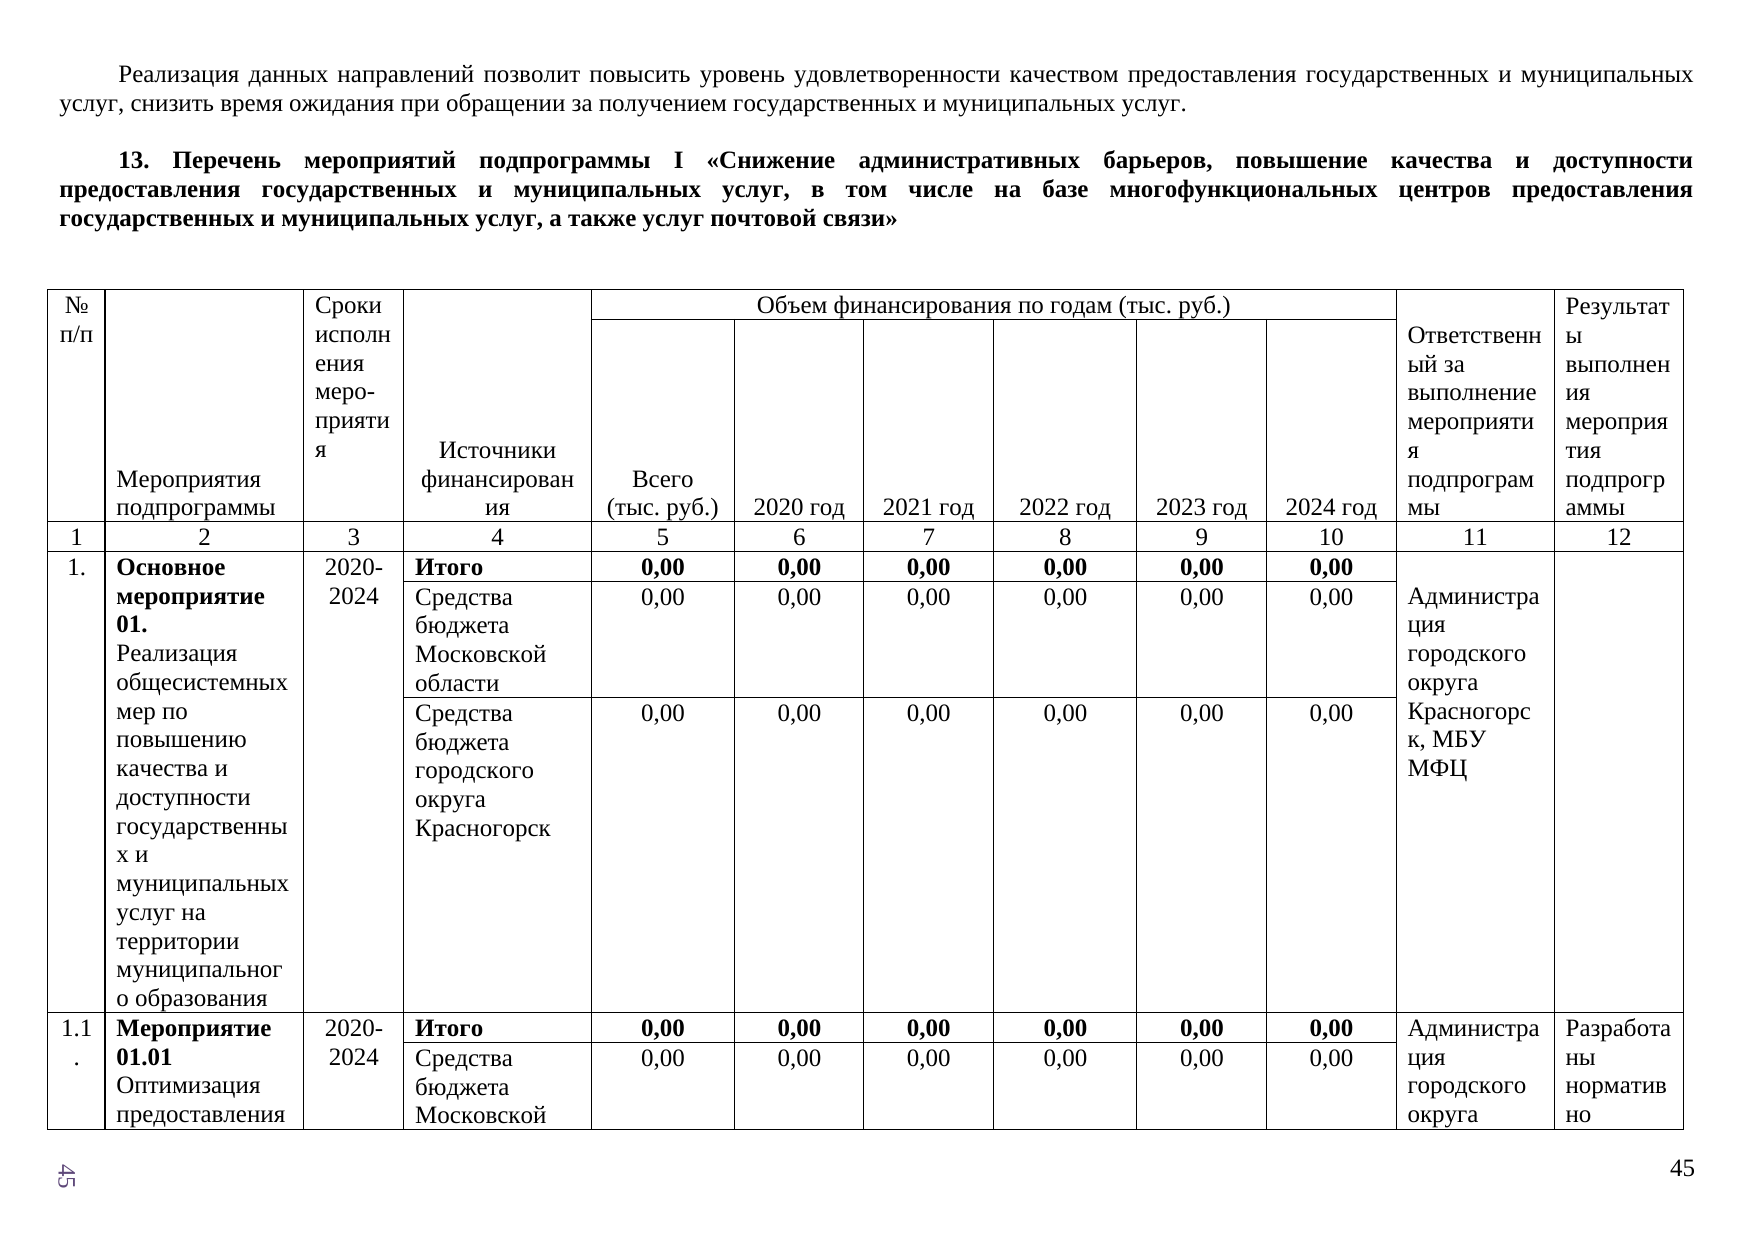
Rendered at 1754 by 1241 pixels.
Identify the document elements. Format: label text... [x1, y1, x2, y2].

table_cell Всего (тыс. руб.) [592, 320, 734, 521]
table_cell 0,00 [592, 552, 734, 581]
table_cell 0,00 [1137, 1013, 1266, 1042]
table_cell 2024 год [1267, 320, 1396, 521]
table_cell 2020 год [735, 320, 863, 521]
table_cell 5 [592, 522, 734, 551]
table_cell 0,00 [735, 582, 863, 697]
table_cell 0,00 [735, 698, 863, 1012]
table_header Результаты выполнения мероприятия подпрограммы [1555, 290, 1683, 521]
table_cell 0,00 [1267, 1013, 1396, 1042]
table_cell 0,00 [735, 1043, 863, 1129]
table_cell [1555, 552, 1683, 1012]
table_cell 2022 год [994, 320, 1136, 521]
table_header Ответственный за выполнение мероприятия подпрограммы [1397, 290, 1554, 521]
table_cell Итого [404, 552, 591, 581]
table_cell 0,00 [1267, 698, 1396, 1012]
table_cell Мероприятие 01.01 Оптимизация предоставления государственных и муниципальных услуг, в том числе обеспечение их предоставления без привязки к месту регистрации, по жизненным ситуациям [106, 1013, 303, 1129]
table_header Объем финансирования по годам (тыс. руб.) [592, 290, 1396, 319]
table_cell Администрация городского округа Красногорск, МБУ МФЦ [1397, 552, 1554, 1012]
table_cell 1. [48, 552, 104, 1012]
table_cell 0,00 [1137, 552, 1266, 581]
table_cell 0,00 [994, 552, 1136, 581]
table_cell 8 [994, 522, 1136, 551]
table_cell 2020-2024 [304, 552, 403, 1012]
table_cell 0,00 [994, 1013, 1136, 1042]
table_cell 0,00 [994, 582, 1136, 697]
table_cell 0,00 [592, 698, 734, 1012]
table_cell 2 [106, 522, 303, 551]
table_header № п/п [48, 290, 104, 521]
table_cell 0,00 [994, 698, 1136, 1012]
table_header Мероприятия подпрограммы [106, 290, 303, 521]
table_cell 9 [1137, 522, 1266, 551]
table_cell 2023 год [1137, 320, 1266, 521]
table_cell 0,00 [1267, 582, 1396, 697]
table_cell 3 [304, 522, 403, 551]
table_cell 2021 год [864, 320, 993, 521]
table_cell Средства бюджета Московской области [404, 582, 591, 697]
table_cell Итого [404, 1013, 591, 1042]
table_cell 0,00 [864, 1013, 993, 1042]
table_header Источники финансирования [404, 290, 591, 521]
table_cell Администрация городского округа Красногорск, МБУ МФЦ [1397, 1013, 1554, 1129]
text 13. Перечень мероприятий подпрограммы I «Снижение административных барьеров, повышение качества и доступности предоставления государственных и муниципальных услуг, в том числе на базе многофункциональных центров предоставления государственных и муниципальных услуг, а также услуг почтовой связи» [59, 145, 1695, 232]
table_cell 7 [864, 522, 993, 551]
table_cell Основное мероприятие 01. Реализация общесистемных мер по повышению качества и доступности государственных и муниципальных услуг на территории муниципального образования [106, 552, 303, 1012]
table_cell 10 [1267, 522, 1396, 551]
text Реализация данных направлений позволит повысить уровень удовлетворенности качеством предоставления государственных и муниципальных услуг, снизить время ожидания при обращении за получением государственных и муниципальных услуг. [59, 59, 1695, 117]
table_cell 0,00 [735, 1013, 863, 1042]
table_cell 0,00 [864, 1043, 993, 1129]
table_cell 0,00 [592, 1043, 734, 1129]
table_cell 0,00 [592, 1013, 734, 1042]
table_cell 0,00 [1267, 552, 1396, 581]
table_cell 0,00 [994, 1043, 1136, 1129]
table_cell Средства бюджета городского округа Красногорск [404, 698, 591, 1012]
table_cell 12 [1555, 522, 1683, 551]
table_cell 11 [1397, 522, 1554, 551]
table_cell 2020-2024 [304, 1013, 403, 1129]
table_cell 0,00 [1137, 582, 1266, 697]
table_cell 1.1. [48, 1013, 104, 1129]
table_cell Разработаны нормативно правовые акты, направленные на внедрение оптимизированного порядка предоставления государственных и муниципальных услуг [1555, 1013, 1683, 1129]
table_cell 0,00 [1137, 698, 1266, 1012]
table_cell 0,00 [864, 552, 993, 581]
table_cell 4 [404, 522, 591, 551]
table_cell 0,00 [1267, 1043, 1396, 1129]
table_cell Средства бюджета Московской области [404, 1043, 591, 1129]
table_cell 0,00 [864, 698, 993, 1012]
table_cell 0,00 [864, 582, 993, 697]
table_cell 1 [48, 522, 104, 551]
table_cell 0,00 [1137, 1043, 1266, 1129]
table_cell 6 [735, 522, 863, 551]
table_cell 0,00 [592, 582, 734, 697]
table_header Сроки исполнения мероприятия [304, 290, 403, 521]
table_cell 0,00 [735, 552, 863, 581]
